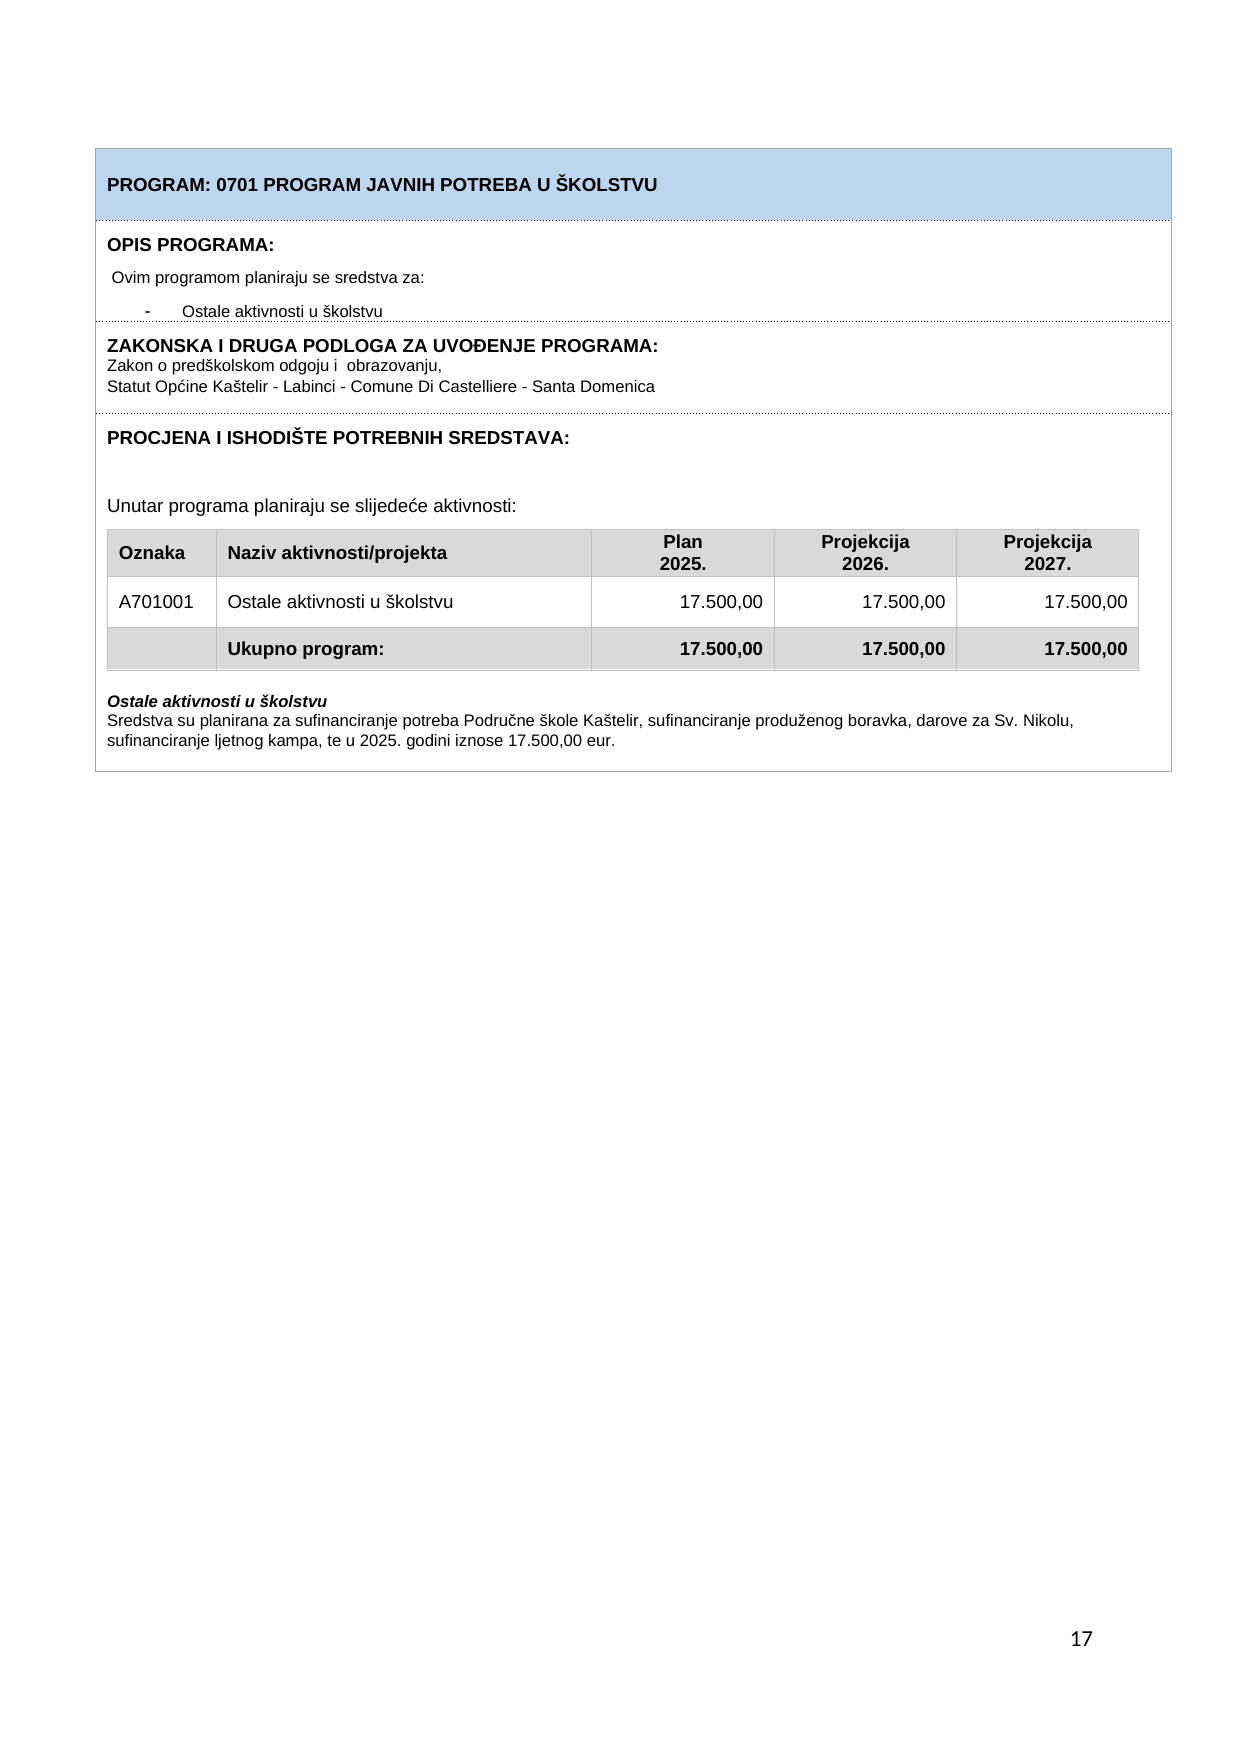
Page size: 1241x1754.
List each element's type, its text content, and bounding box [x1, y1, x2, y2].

table_cell PROCJENA I ISHODIŠTE POTREBNIH SREDSTAVA: Unutar programa planiraju se slijedeće aktivnosti: Ostale aktivnosti u školstvu Sredstva su planirana za sufinanciranje potreba Područne škole Kaštelir, sufinanciranje produženog boravka, darove za Sv. Nikolu, sufinanciranje ljetnog kampa, te u 2025. godini iznose 17.500,00 eur. [96, 413, 1171, 771]
table_cell OPIS PROGRAMA: Ovim programom planiraju se sredstva za: Ostale aktivnosti u školstvu [96, 220, 1171, 321]
table_cell ZAKONSKA I DRUGA PODLOGA ZA UVOĐENJE PROGRAMA: Zakon o predškolskom odgoju i obrazovanju, Statut Općine Kaštelir - Labinci - Comune Di Castelliere - Santa Domenica [96, 321, 1171, 413]
table_header PROGRAM: 0701 PROGRAM JAVNIH POTREBA U ŠKOLSTVU [96, 149, 1171, 220]
